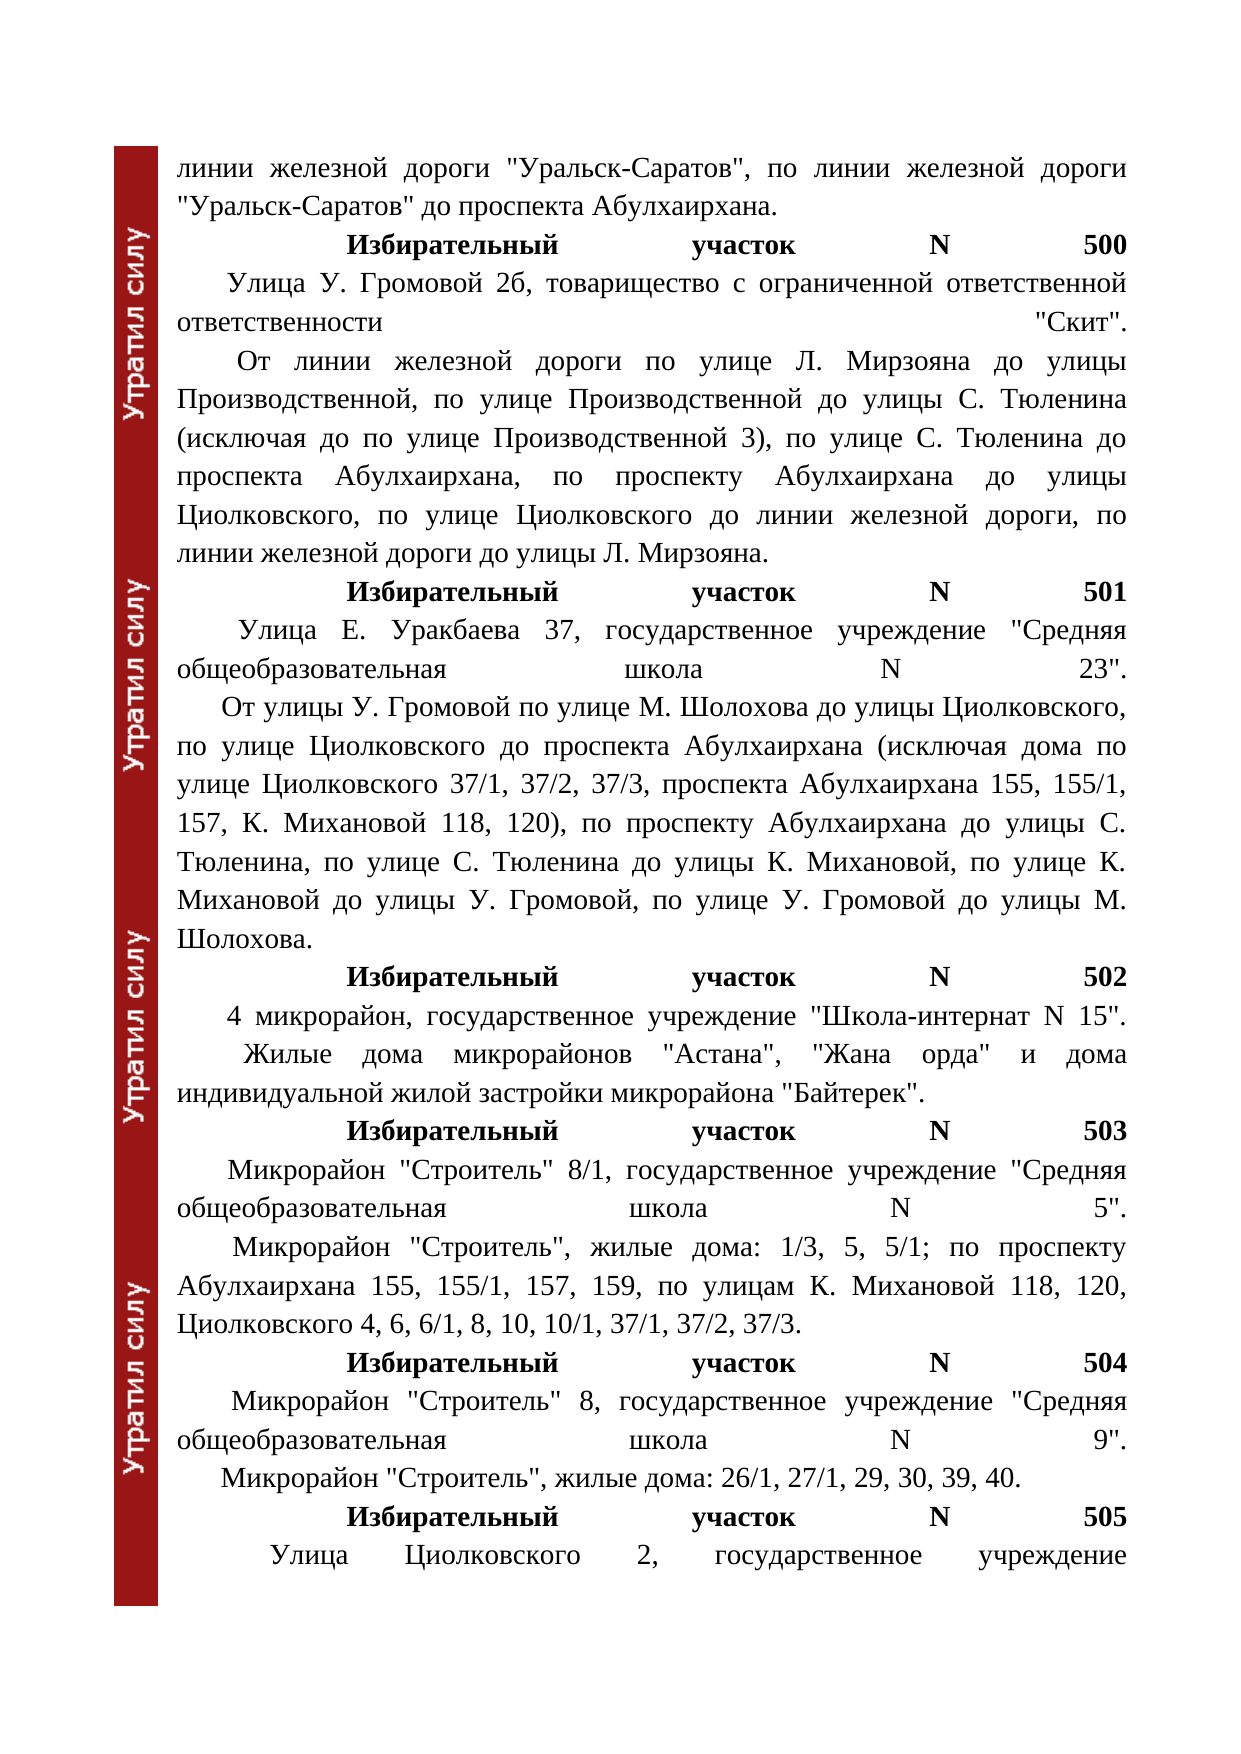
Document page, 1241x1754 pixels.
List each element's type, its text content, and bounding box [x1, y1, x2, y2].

picture [114, 954, 158, 959]
text Избирательный участок N 502 4 микрорайон, государственное учреждение "Школа-интернат N 15". Жилые дома микрорайонов "Астана", "Жана орда" и дома индивидуальной жилой застройки микрорайона "Байтерек". [112, 959, 1128, 1108]
text Избирательный участок N 501 Улица Е. Уракбаева 37, государственное учреждение "Средняя общеобразовательная школа N 23". От улицы У. Громовой по улице М. Шолохова до улицы Циолковского, по улице Циолковского до проспекта Абулхаирхана (исключая дома по улице Циолковского 37/1, 37/2, 37/3, проспекта Абулхаирхана 155, 155/1, 157, К. Михановой 118, 120), по проспекту Абулхаирхана до улицы С. Тюленина, по улице С. Тюленина до улицы К. Михановой, по улице К. Михановой до улицы У. Громовой, по улице У. Громовой до улицы М. Шолохова. [112, 574, 1128, 954]
text Избирательный участок N 504 Микрорайон "Строитель" 8, государственное учреждение "Средняя общеобразовательная школа N 9". Микрорайон "Строитель", жилые дома: 26/1, 27/1, 29, 30, 39, 40. [112, 1345, 1128, 1494]
picture [114, 146, 158, 150]
text Избирательный участок N 500 Улица У. Громовой 2б, товарищество с ограниченной ответственной ответственности "Скит". От линии железной дороги по улице Л. Мирзояна до улицы Производственной, по улице Производственной до улицы С. Тюленина (исключая до по улице Производственной 3), по улице С. Тюленина до проспекта Абулхаирхана, по проспекту Абулхаирхана до улицы Циолковского, по улице Циолковского до линии железной дороги, по линии железной дороги до улицы Л. Мирзояна. [112, 227, 1128, 569]
picture [114, 569, 158, 574]
picture [114, 1494, 158, 1499]
picture [114, 1571, 158, 1606]
picture [114, 1340, 158, 1345]
picture [114, 222, 158, 227]
picture [114, 1108, 158, 1113]
text Избирательный участок N 503 Микрорайон "Строитель" 8/1, государственное учреждение "Средняя общеобразовательная школа N 5". Микрорайон "Строитель", жилые дома: 1/3, 5, 5/1; по проспекту Абулхаирхана 155, 155/1, 157, 159, по улицам К. Михановой 118, 120, Циолковского 4, 6, 6/1, 8, 10, 10/1, 37/1, 37/2, 37/3. [112, 1113, 1128, 1340]
